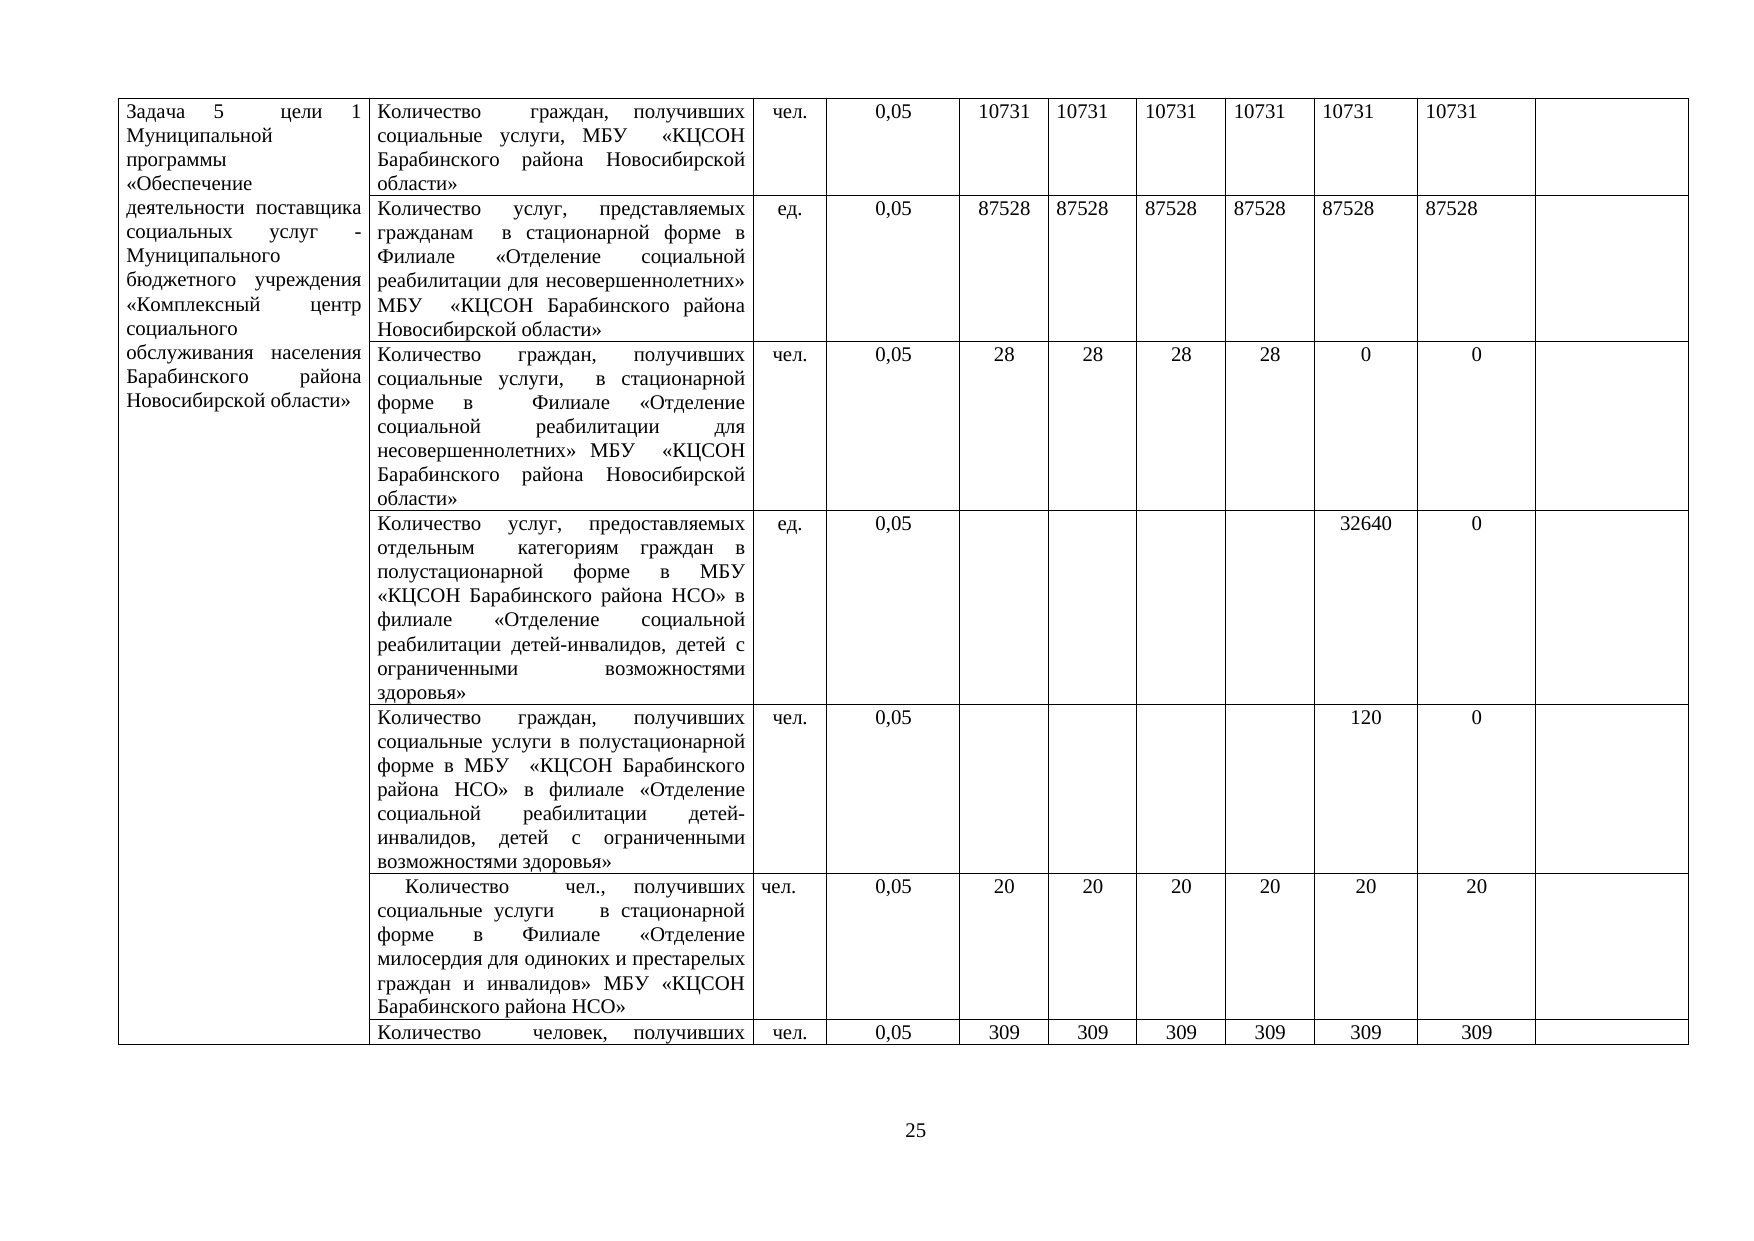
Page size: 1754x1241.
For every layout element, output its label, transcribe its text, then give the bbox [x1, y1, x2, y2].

table_cell [1049, 511, 1136, 704]
table_cell 10731 [960, 99, 1048, 195]
table_cell [1536, 342, 1688, 510]
table_cell [1536, 196, 1688, 341]
table_cell 20 [1315, 874, 1417, 1018]
table_cell [1137, 705, 1225, 873]
table_cell 87528 [1137, 196, 1225, 341]
table_cell 87528 [1049, 196, 1136, 341]
table_cell 20 [1049, 874, 1136, 1018]
table_cell 10731 [1418, 99, 1535, 195]
table_cell 309 [960, 1020, 1048, 1044]
table_cell 0,05 [827, 1020, 959, 1044]
table_cell 0,05 [827, 511, 959, 704]
table_cell 20 [1418, 874, 1535, 1018]
table_cell ед. [754, 511, 826, 704]
table_cell 309 [1418, 1020, 1535, 1044]
table_cell чел. [754, 99, 826, 195]
table_cell 0,05 [827, 342, 959, 510]
table_cell 20 [1137, 874, 1225, 1018]
table_cell ед. [754, 196, 826, 341]
table_cell 10731 [1049, 99, 1136, 195]
table_cell 10731 [1315, 99, 1417, 195]
table_cell 120 [1315, 705, 1417, 873]
table_cell [1226, 705, 1314, 873]
table_cell [960, 705, 1048, 873]
table_cell Количество чел., получивших социальные услуги в стационарной форме в Филиале «Отделение милосердия для одиноких и престарелых граждан и инвалидов» МБУ «КЦСОН Барабинского района НСО» [370, 874, 753, 1018]
table_cell чел. [754, 342, 826, 510]
table_cell Количество услуг, представляемых гражданам в стационарной форме в Филиале «Отделение социальной реабилитации для несовершеннолетних» МБУ «КЦСОН Барабинского района Новосибирской области» [370, 196, 753, 341]
table_cell 20 [1226, 874, 1314, 1018]
table_cell 309 [1226, 1020, 1314, 1044]
table_cell 0,05 [827, 705, 959, 873]
table_cell 0 [1418, 511, 1535, 704]
table_cell 87528 [960, 196, 1048, 341]
table_cell [1536, 99, 1688, 195]
table_cell [1226, 511, 1314, 704]
table_cell 10731 [1137, 99, 1225, 195]
table_cell Количество услуг, предоставляемых отдельным категориям граждан в полустационарной форме в МБУ «КЦСОН Барабинского района НСО» в филиале «Отделение социальной реабилитации детей-инвалидов, детей с ограниченными возможностями здоровья» [370, 511, 753, 704]
table_cell 32640 [1315, 511, 1417, 704]
table_cell 28 [1049, 342, 1136, 510]
table_cell 309 [1137, 1020, 1225, 1044]
table_cell 309 [1049, 1020, 1136, 1044]
table_cell 87528 [1418, 196, 1535, 341]
table_cell [1536, 511, 1688, 704]
table_cell чел. [754, 705, 826, 873]
table_cell 10731 [1226, 99, 1314, 195]
table_cell 0,05 [827, 99, 959, 195]
table_cell 87528 [1226, 196, 1314, 341]
table_cell Количество граждан, получивших социальные услуги, в стационарной форме в Филиале «Отделение социальной реабилитации для несовершеннолетних» МБУ «КЦСОН Барабинского района Новосибирской области» [370, 342, 753, 510]
table_cell чел. [754, 874, 826, 1018]
table_cell 28 [1137, 342, 1225, 510]
table_cell [1049, 705, 1136, 873]
table_cell [1536, 705, 1688, 873]
table_cell 20 [960, 874, 1048, 1018]
table_cell 0,05 [827, 874, 959, 1018]
table_cell 0 [1418, 705, 1535, 873]
table_cell [1536, 874, 1688, 1018]
table_cell 0,05 [827, 196, 959, 341]
table_cell Количество граждан, получивших социальные услуги в полустационарной форме в МБУ «КЦСОН Барабинского района НСО» в филиале «Отделение социальной реабилитации детей-инвалидов, детей с ограниченными возможностями здоровья» [370, 705, 753, 873]
table_cell [1536, 1020, 1688, 1044]
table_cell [370, 1020, 753, 1044]
table_cell Количество граждан, получивших социальные услуги, МБУ «КЦСОН Барабинского района Новосибирской области» [370, 99, 753, 195]
table_cell чел. [754, 1020, 826, 1044]
table_cell 28 [960, 342, 1048, 510]
table_cell 28 [1226, 342, 1314, 510]
table_cell 87528 [1315, 196, 1417, 341]
table_cell [1137, 511, 1225, 704]
table_cell 309 [1315, 1020, 1417, 1044]
table_cell [960, 511, 1048, 704]
table_cell Задача 5 цели 1 Муниципальной программы «Обеспечение деятельности поставщика социальных услуг - Муниципального бюджетного учреждения «Комплексный центр социального обслуживания населения Барабинского района Новосибирской области» [119, 99, 369, 1044]
table_cell 0 [1418, 342, 1535, 510]
table_cell 0 [1315, 342, 1417, 510]
